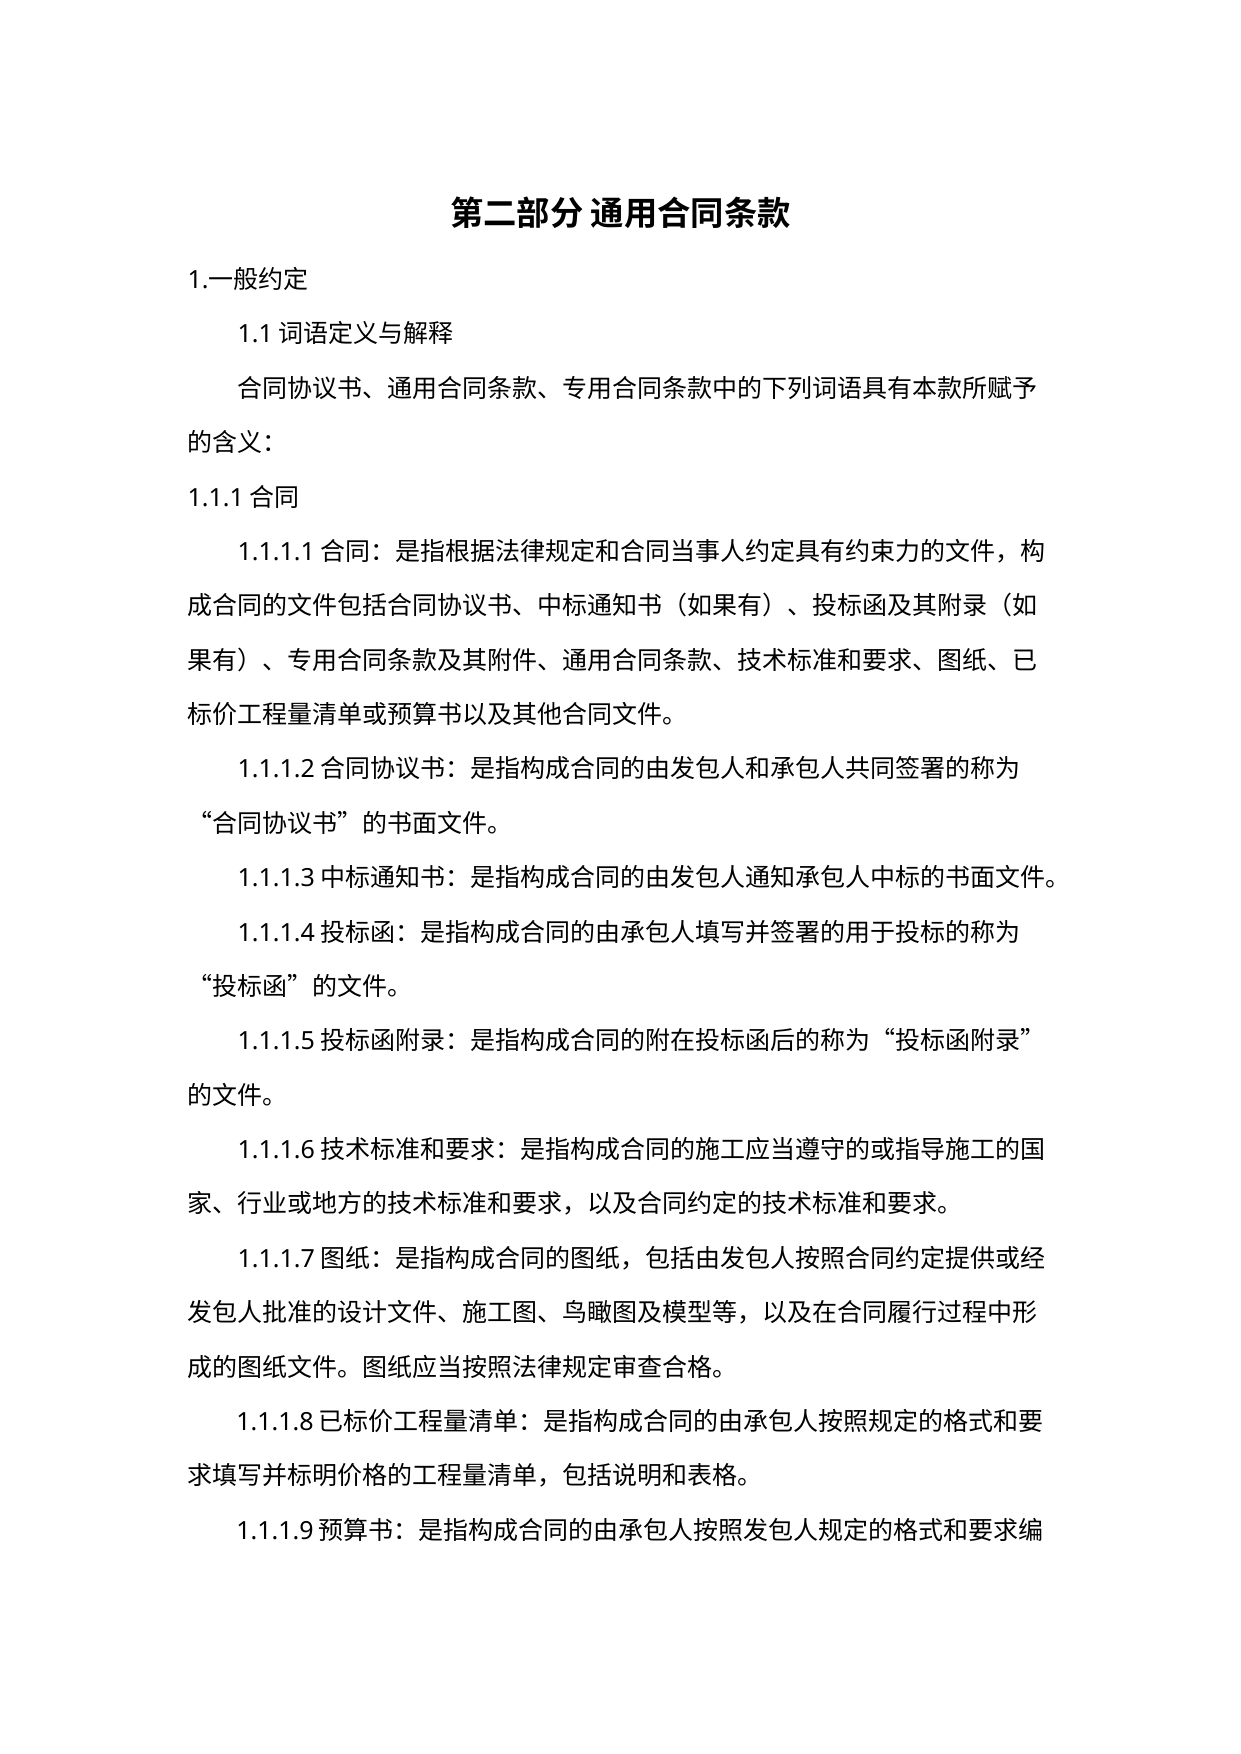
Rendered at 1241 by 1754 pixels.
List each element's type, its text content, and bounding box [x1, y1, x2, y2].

text 1.1.1.1合同：是指根据法律规定和合同当事人约定具有约束力的文件，构成合同的文件包括合同协议书、中标通知书（如果有）、投标函及其附录（如果有）、专用合同条款及其附件、通用合同条款、技术标准和要求、图纸、已标价工程量清单或预算书以及其他合同文件。 [187, 531, 1053, 731]
text 1.1.1.4投标函：是指构成合同的由承包人填写并签署的用于投标的称为“投标函”的文件。 [187, 912, 1053, 1003]
text 1.1.1.3中标通知书：是指构成合同的由发包人通知承包人中标的书面文件。 [187, 858, 1053, 894]
text 1.1.1.8已标价工程量清单：是指构成合同的由承包人按照规定的格式和要求填写并标明价格的工程量清单，包括说明和表格。 [187, 1401, 1053, 1492]
text 第二部分 通用合同条款 [187, 178, 1053, 243]
text 1.1.1.5投标函附录：是指构成合同的附在投标函后的称为“投标函附录”的文件。 [187, 1021, 1053, 1111]
text 1.1.1.7图纸：是指构成合同的图纸，包括由发包人按照合同约定提供或经发包人批准的设计文件、施工图、鸟瞰图及模型等，以及在合同履行过程中形成的图纸文件。图纸应当按照法律规定审查合格。 [187, 1238, 1053, 1383]
text 1.1词语定义与解释 [187, 314, 1053, 350]
text 合同协议书、通用合同条款、专用合同条款中的下列词语具有本款所赋予的含义： [187, 368, 1053, 459]
text 1.1.1.6技术标准和要求：是指构成合同的施工应当遵守的或指导施工的国家、行业或地方的技术标准和要求，以及合同约定的技术标准和要求。 [187, 1129, 1053, 1220]
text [187, 1510, 1053, 1546]
text 1.一般约定 [187, 259, 1053, 296]
text 1.1.1.2合同协议书：是指构成合同的由发包人和承包人共同签署的称为“合同协议书”的书面文件。 [187, 749, 1053, 839]
text 1.1.1合同 [187, 477, 1053, 513]
